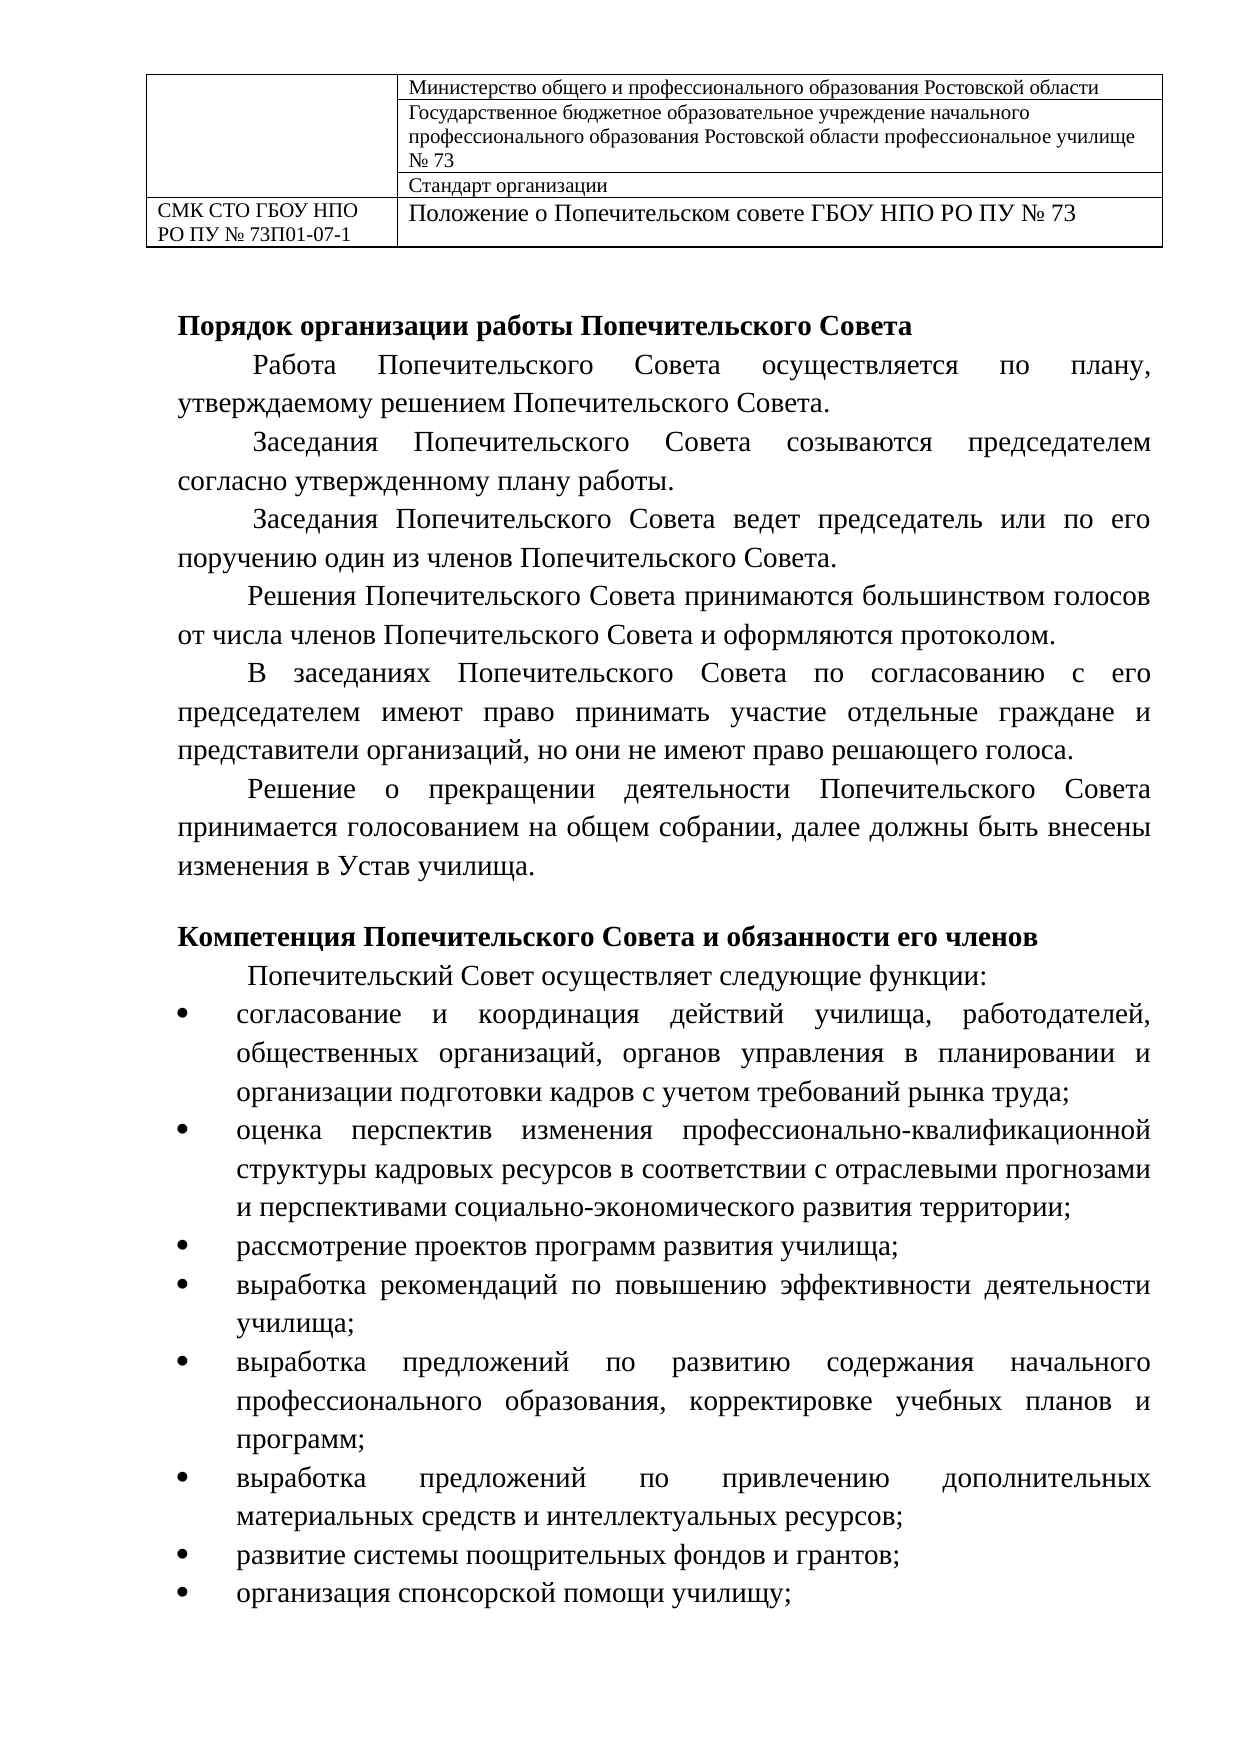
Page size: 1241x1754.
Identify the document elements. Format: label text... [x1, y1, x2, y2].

text Работа Попечительского Совета осуществляется по плану, утверждаемому решением Попечительского Совета. [177, 347, 1152, 419]
text Решение о прекращении деятельности Попечительского Совета принимается голосованием на общем собрании, далее должны быть внесены изменения в Устав училища. [177, 771, 1152, 882]
list рассмотрение проектов программ развития училища; [177, 1228, 1152, 1262]
list развитие системы поощрительных фондов и грантов; [177, 1537, 1152, 1571]
list организация спонсорской помощи училищу; [177, 1576, 1152, 1609]
text Заседания Попечительского Совета ведет председатель или по его поручению один из членов Попечительского Совета. [177, 501, 1152, 573]
list оценка перспектив изменения профессионально-квалификационной структуры кадровых ресурсов в соответствии с отраслевыми прогнозами и перспективами социально-экономического развития территории; [177, 1112, 1152, 1223]
text Заседания Попечительского Совета созываются председателем согласно утвержденному плану работы. [177, 424, 1152, 496]
text Попечительский Совет осуществляет следующие функции: [177, 958, 1152, 992]
text Компетенция Попечительского Совета и обязанности его членов [177, 919, 1152, 953]
text Порядок организации работы Попечительского Совета [177, 308, 1152, 342]
text В заседаниях Попечительского Совета по согласованию с его председателем имеют право принимать участие отдельные граждане и представители организаций, но они не имеют право решающего голоса. [177, 655, 1152, 766]
text Решения Попечительского Совета принимаются большинством голосов от числа членов Попечительского Совета и оформляются протоколом. [177, 578, 1152, 650]
list выработка предложений по привлечению дополнительных материальных средств и интеллектуальных ресурсов; [177, 1460, 1152, 1532]
list выработка предложений по развитию содержания начального профессионального образования, корректировке учебных планов и программ; [177, 1344, 1152, 1455]
list согласование и координация действий училища, работодателей, общественных организаций, органов управления в планировании и организации подготовки кадров с учетом требований рынка труда; [177, 997, 1152, 1107]
list выработка рекомендаций по повышению эффективности деятельности училища; [177, 1267, 1152, 1339]
